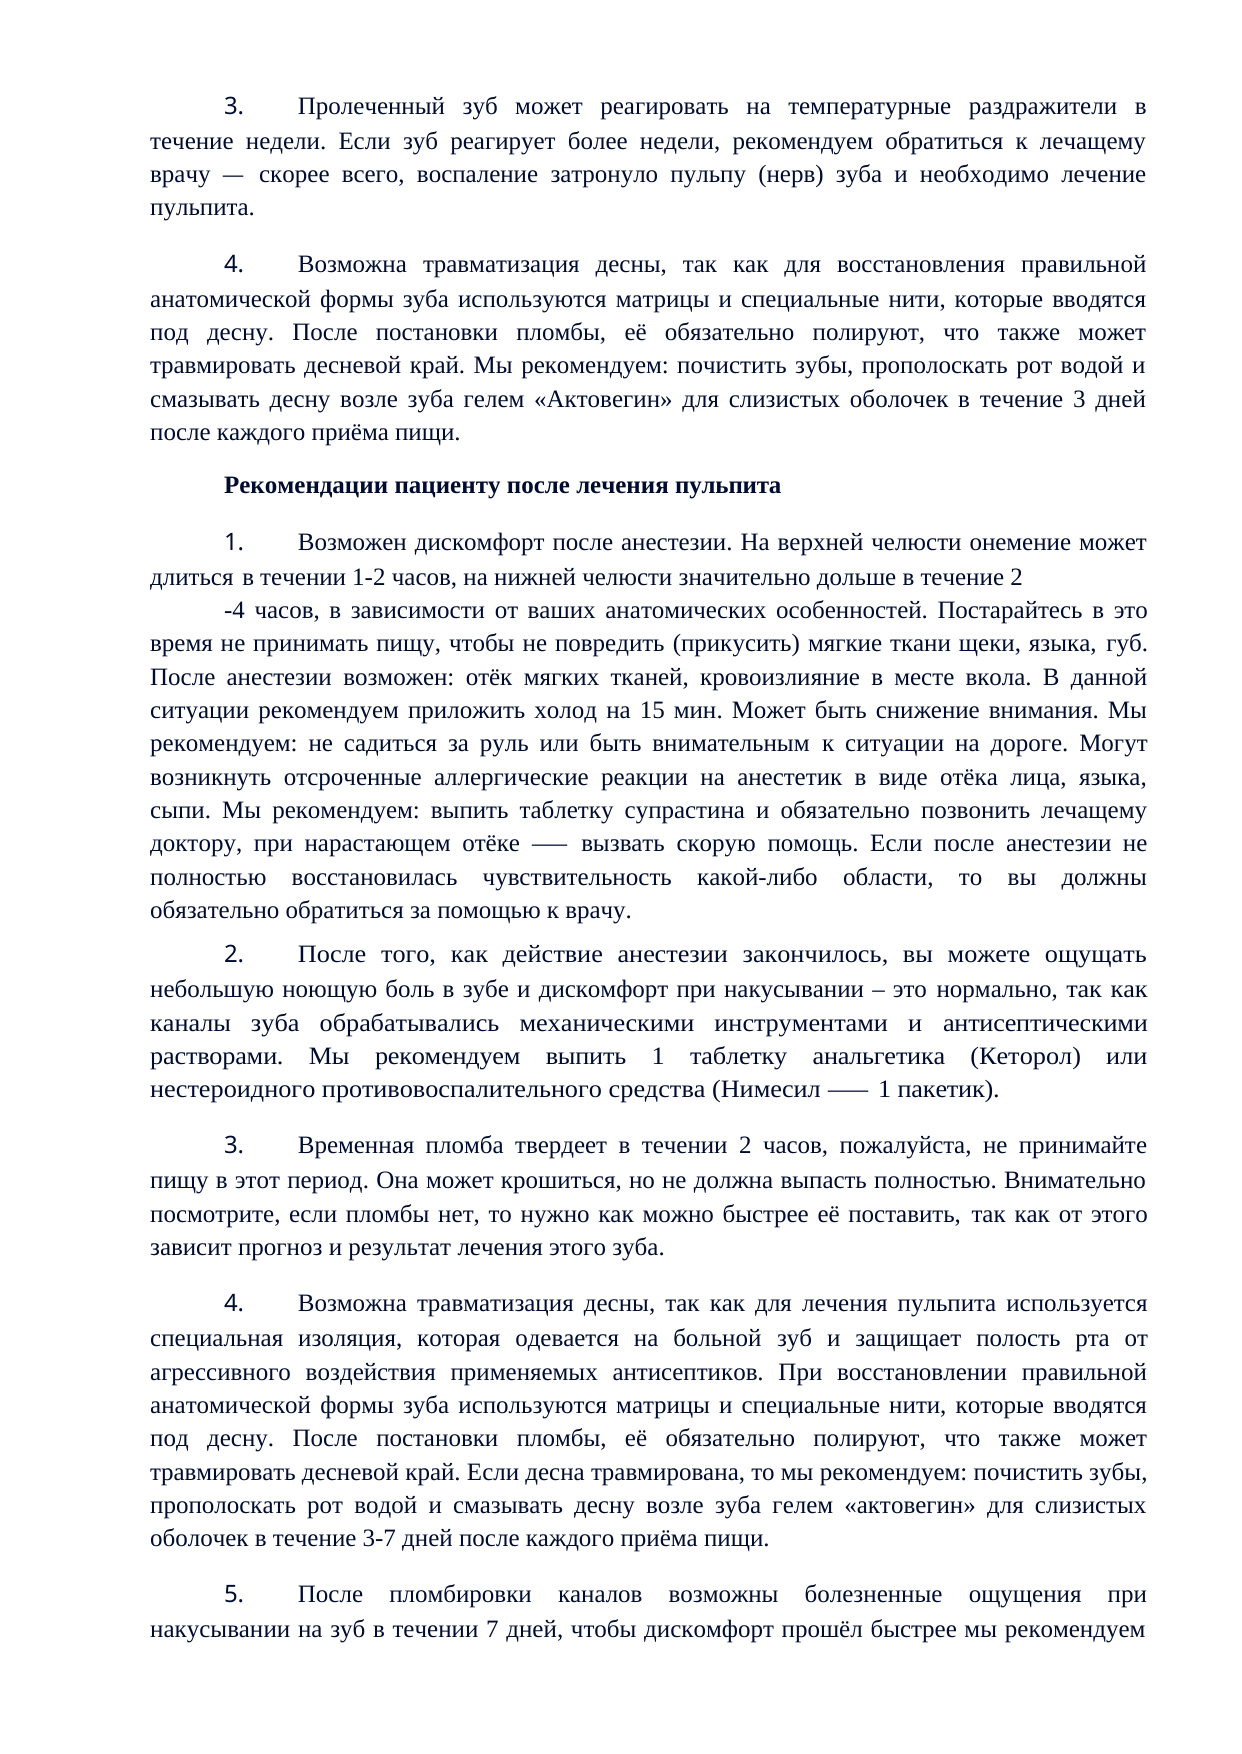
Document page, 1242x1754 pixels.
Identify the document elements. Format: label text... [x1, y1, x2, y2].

list После того, как действие анестезии закончилось, вы можете ощущать небольшую ноющую боль в зубе и дискомфорт при накусывании – это нормально, так как каналы зуба обрабатывались механическими инструментами и антисептическими растворами. Мы рекомендуем выпить 1 таблетку анальгетика (Кеторол) или нестероидного противовоспалительного средства (Нимесил — 1 пакетик). [150, 937, 1148, 1103]
list Возможен дискомфорт после анестезии. На верхней челюсти онемение может длиться в течении 1-2 часов, на нижней челюсти значительно дольше в течение 2 [150, 525, 1148, 591]
text -4 часов, в зависимости от ваших анатомических особенностей. Постарайтесь в это время не принимать пищу, чтобы не повредить (прикусить) мягкие ткани щеки, языка, губ. После анестезии возможен: отёк мягких тканей, кровоизлияние в месте вкола. В данной ситуации рекомендуем приложить холод на 15 мин. Может быть снижение внимания. Мы рекомендуем: не садиться за руль или быть внимательным к ситуации на дороге. Могут возникнуть отсроченные аллергические реакции на анестетик в виде отёка лица, языка, сыпи. Мы рекомендуем: выпить таблетку супрастина и обязательно позвонить лечащему доктору, при нарастающем отёке — вызвать скорую помощь. Если после анестезии не полностью восстановилась чувствительность какой-либо области, то вы должны обязательно обратиться за помощью к врачу. [150, 595, 1148, 924]
list Возможна травматизация десны, так как для восстановления правильной анатомической формы зуба используются матрицы и специальные нити, которые вводятся под десну. После постановки пломбы, её обязательно полируют, что также может травмировать десневой край. Мы рекомендуем: почистить зубы, прополоскать рот водой и смазывать десну возле зуба гелем «Актовегин» для слизистых оболочек в течение 3 дней после каждого приёма пищи. [150, 247, 1147, 446]
list Пролеченный зуб может реагировать на температурные раздражители в течение недели. Если зуб реагирует более недели, рекомендуем обратиться к лечащему врачу – скорее всего, воспаление затронуло пульпу (нерв) зуба и необходимо лечение пульпита. [150, 89, 1147, 221]
subtitle Рекомендации пациенту после лечения пульпита [150, 471, 1152, 499]
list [150, 1577, 1147, 1643]
list Временная пломба твердеет в течении 2 часов, пожалуйста, не принимайте пищу в этот период. Она может крошиться, но не должна выпасть полностью. Внимательно посмотрите, если пломбы нет, то нужно как можно быстрее её поставить, так как от этого зависит прогноз и результат лечения этого зуба. [150, 1128, 1148, 1261]
list Возможна травматизация десны, так как для лечения пульпита используется специальная изоляция, которая одевается на больной зуб и защищает полость рта от агрессивного воздействия применяемых антисептиков. При восстановлении правильной анатомической формы зуба используются матрицы и специальные нити, которые вводятся под десну. После постановки пломбы, её обязательно полируют, что также может травмировать десневой край. Если десна травмирована, то мы рекомендуем: почистить зубы, прополоскать рот водой и смазывать десну возле зуба гелем «актовегин» для слизистых оболочек в течение 3-7 дней после каждого приёма пищи. [150, 1286, 1148, 1552]
